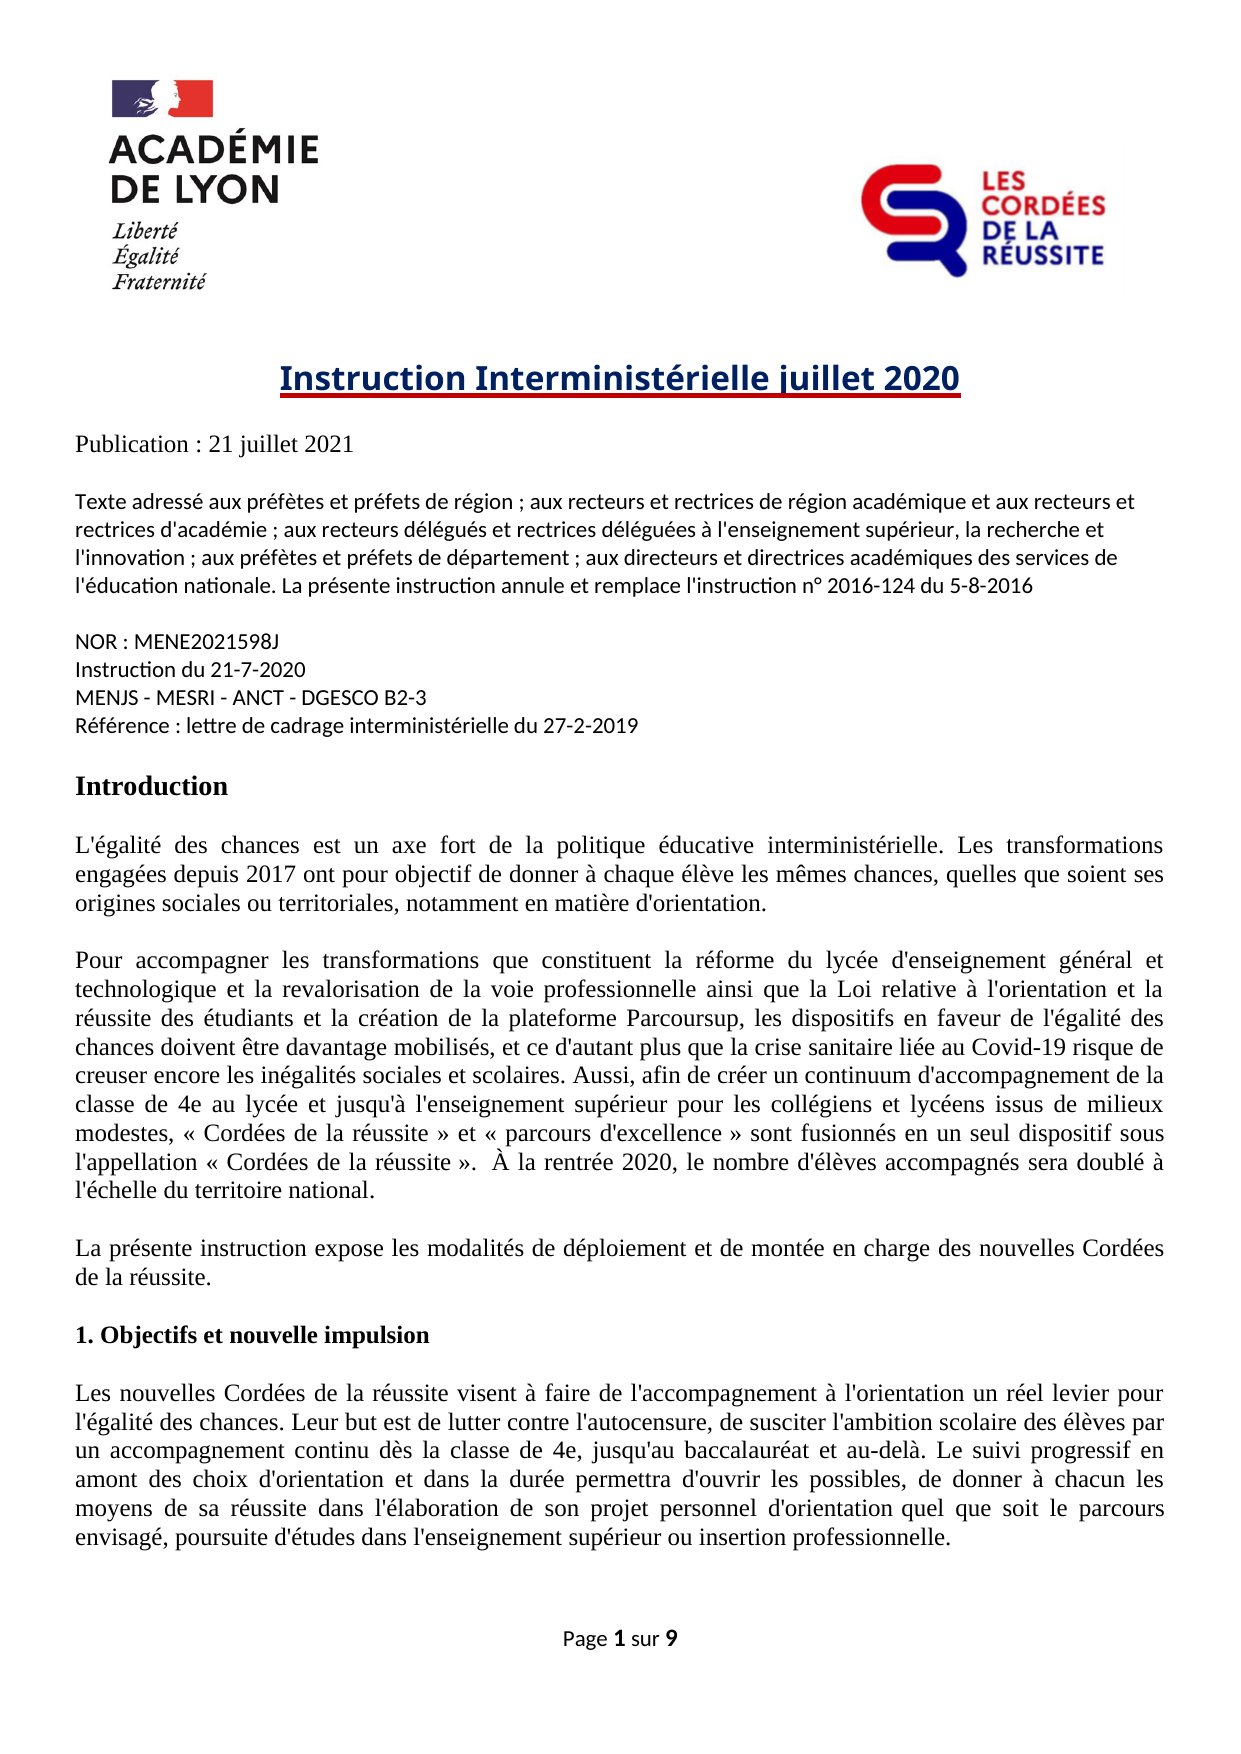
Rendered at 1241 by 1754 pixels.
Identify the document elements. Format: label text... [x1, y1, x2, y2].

subtitle Introduction [75, 769, 1165, 801]
text Texte adressé aux préfètes et préfets de région ; aux recteurs et rectrices de région académique et aux recteurs et rectrices d'académie ; aux recteurs délégués et rectrices déléguées à l'enseignement supérieur, la recherche et l'innovation ; aux préfètes et préfets de département ; aux directeurs et directrices académiques des services de l'éducation nationale. La présente instruction annule et remplace l'instruction n° 2016-124 du 5-8-2016 NOR : MENE2021598J Instruction du 21-7-2020 MENJS - MESRI - ANCT - DGESCO B2-3 Référence : lettre de cadrage interministérielle du 27-2-2019 [75, 487, 1165, 739]
text Les nouvelles Cordées de la réussite visent à faire de l'accompagnement à l'orientation un réel levier pour l'égalité des chances. Leur but est de lutter contre l'autocensure, de susciter l'ambition scolaire des élèves par un accompagnement continu dès la classe de 4e, jusqu'au baccalauréat et au-delà. Le suivi progressif en amont des choix d'orientation et dans la durée permettra d'ouvrir les possibles, de donner à chacun les moyens de sa réussite dans l'élaboration de son projet personnel d'orientation quel que soit le parcours envisagé, poursuite d'études dans l'enseignement supérieur ou insertion professionnelle. [75, 1378, 1165, 1551]
picture [75, 73, 355, 299]
text L'égalité des chances est un axe fort de la politique éducative interministérielle. Les transformations engagées depuis 2017 ont pour objectif de donner à chaque élève les mêmes chances, quelles que soient ses origines sociales ou territoriales, notamment en matière d'orientation. [75, 830, 1165, 916]
text Publication : 21 juillet 2021 [75, 429, 1165, 458]
text La présente instruction expose les modalités de déploiement et de montée en charge des nouvelles Cordées de la réussite. [75, 1233, 1165, 1291]
text Instruction Interministérielle juillet 2020 [75, 355, 1165, 400]
text Pour accompagner les transformations que constituent la réforme du lycée d'enseignement général et technologique et la revalorisation de la voie professionnelle ainsi que la Loi relative à l'orientation et la réussite des étudiants et la création de la plateforme Parcoursup, les dispositifs en faveur de l'égalité des chances doivent être davantage mobilisés, et ce d'autant plus que la crise sanitaire liée au Covid-19 risque de creuser encore les inégalités sociales et scolaires. Aussi, afin de créer un continuum d'accompagnement de la classe de 4e au lycée et jusqu'à l'enseignement supérieur pour les collégiens et lycéens issus de milieux modestes, « Cordées de la réussite » et « parcours d'excellence » sont fusionnés en un seul dispositif sous l'appellation « Cordées de la réussite ». À la rentrée 2020, le nombre d'élèves accompagnés sera doublé à l'échelle du territoire national. [75, 946, 1165, 1204]
subtitle 1. Objectifs et nouvelle impulsion [75, 1320, 1165, 1349]
picture [843, 147, 1125, 297]
